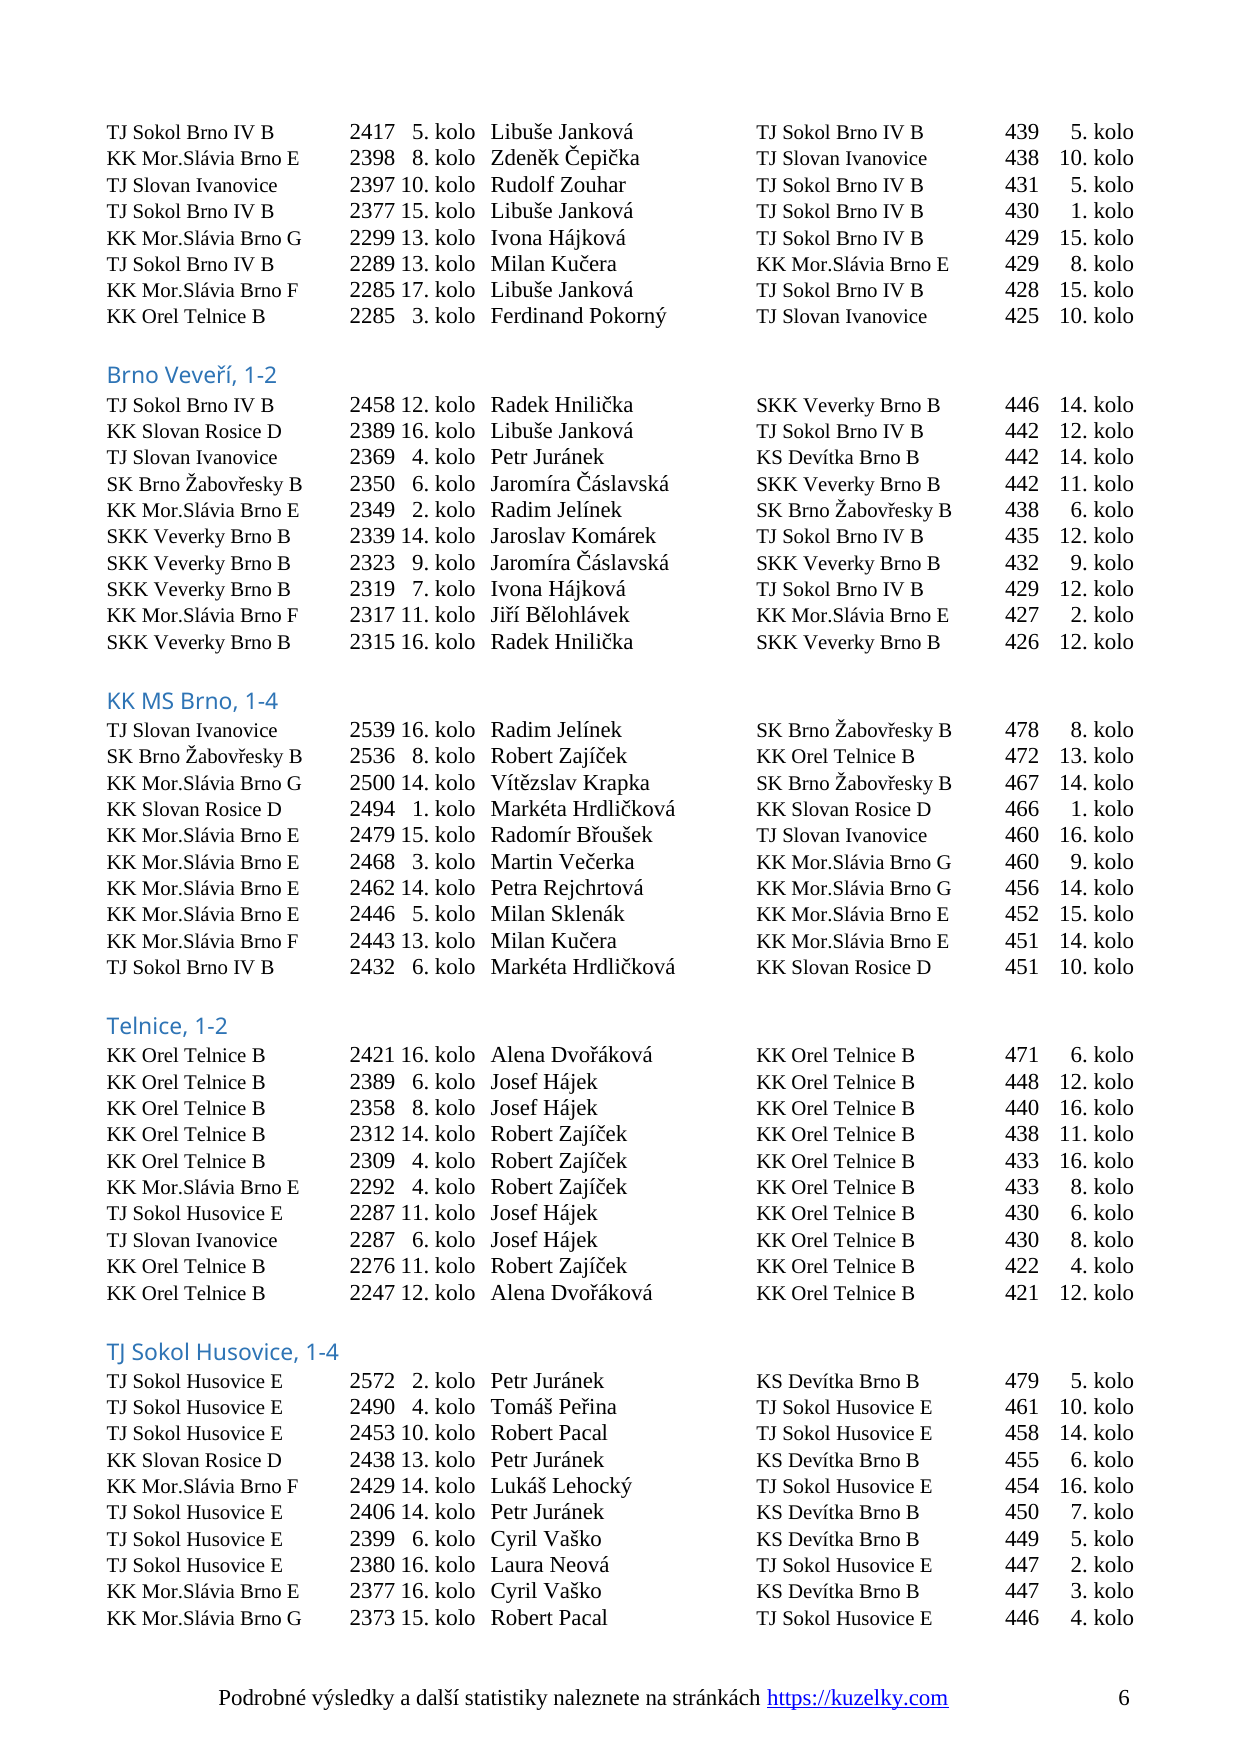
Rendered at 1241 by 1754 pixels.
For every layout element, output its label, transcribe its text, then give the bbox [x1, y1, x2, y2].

text KK Orel Telnice B 2312 14. kolo Robert Zajíček KK Orel Telnice B 438 11. kolo [106, 1120, 1134, 1147]
text KK Mor.Slávia Brno F 2285 17. kolo Libuše Janková TJ Sokol Brno IV B 428 15. kolo [106, 276, 1134, 303]
text KK Mor.Slávia Brno E 2462 14. kolo Petra Rejchrtová KK Mor.Slávia Brno G 456 14. kolo [106, 874, 1134, 901]
text SKK Veverky Brno B 2339 14. kolo Jaroslav Komárek TJ Sokol Brno IV B 435 12. kolo [106, 522, 1134, 549]
text SKK Veverky Brno B 2319 7. kolo Ivona Hájková TJ Sokol Brno IV B 429 12. kolo [106, 575, 1134, 602]
text SKK Veverky Brno B 2323 9. kolo Jaromíra Čáslavská SKK Veverky Brno B 432 9. kolo [106, 549, 1134, 575]
text TJ Sokol Husovice E 2287 11. kolo Josef Hájek KK Orel Telnice B 430 6. kolo [106, 1199, 1134, 1226]
text KK Slovan Rosice D 2438 13. kolo Petr Juránek KS Devítka Brno B 455 6. kolo [106, 1446, 1134, 1472]
text TJ Slovan Ivanovice 2287 6. kolo Josef Hájek KK Orel Telnice B 430 8. kolo [106, 1226, 1134, 1252]
text KK Mor.Slávia Brno E 2292 4. kolo Robert Zajíček KK Orel Telnice B 433 8. kolo [106, 1173, 1134, 1199]
text KK Orel Telnice B 2358 8. kolo Josef Hájek KK Orel Telnice B 440 16. kolo [106, 1094, 1134, 1120]
text TJ Sokol Brno IV B 2432 6. kolo Markéta Hrdličková KK Slovan Rosice D 451 10. kolo [106, 953, 1134, 979]
text KK Mor.Slávia Brno E 2479 15. kolo Radomír Břoušek TJ Slovan Ivanovice 460 16. kolo [106, 821, 1134, 848]
text KK Orel Telnice B 2421 16. kolo Alena Dvořáková KK Orel Telnice B 471 6. kolo [106, 1041, 1134, 1068]
text TJ Sokol Husovice E 2490 4. kolo Tomáš Peřina TJ Sokol Husovice E 461 10. kolo [106, 1393, 1134, 1419]
text KK Mor.Slávia Brno F 2429 14. kolo Lukáš Lehocký TJ Sokol Husovice E 454 16. kolo [106, 1472, 1134, 1498]
text KK Mor.Slávia Brno G 2299 13. kolo Ivona Hájková TJ Sokol Brno IV B 429 15. kolo [106, 223, 1134, 250]
text TJ Sokol Brno IV B 2377 15. kolo Libuše Janková TJ Sokol Brno IV B 430 1. kolo [106, 197, 1134, 223]
text KK Mor.Slávia Brno F 2443 13. kolo Milan Kučera KK Mor.Slávia Brno E 451 14. kolo [106, 927, 1134, 953]
subtitle KK MS Brno, 1-4 [106, 685, 1134, 716]
text TJ Slovan Ivanovice 2539 16. kolo Radim Jelínek SK Brno Žabovřesky B 478 8. kolo [106, 716, 1134, 742]
text SK Brno Žabovřesky B 2536 8. kolo Robert Zajíček KK Orel Telnice B 472 13. kolo [106, 742, 1134, 769]
subtitle TJ Sokol Husovice, 1-4 [106, 1335, 1134, 1367]
text KK Slovan Rosice D 2389 16. kolo Libuše Janková TJ Sokol Brno IV B 442 12. kolo [106, 417, 1134, 443]
text TJ Sokol Husovice E 2406 14. kolo Petr Juránek KS Devítka Brno B 450 7. kolo [106, 1498, 1134, 1525]
text SKK Veverky Brno B 2315 16. kolo Radek Hnilička SKK Veverky Brno B 426 12. kolo [106, 628, 1134, 654]
text TJ Sokol Brno IV B 2289 13. kolo Milan Kučera KK Mor.Slávia Brno E 429 8. kolo [106, 250, 1134, 276]
text KK Orel Telnice B 2389 6. kolo Josef Hájek KK Orel Telnice B 448 12. kolo [106, 1068, 1134, 1094]
text KK Mor.Slávia Brno E 2468 3. kolo Martin Večerka KK Mor.Slávia Brno G 460 9. kolo [106, 848, 1134, 874]
text KK Orel Telnice B 2247 12. kolo Alena Dvořáková KK Orel Telnice B 421 12. kolo [106, 1278, 1134, 1305]
text KK Mor.Slávia Brno G 2500 14. kolo Vítězslav Krapka SK Brno Žabovřesky B 467 14. kolo [106, 769, 1134, 795]
text KK Mor.Slávia Brno G 2373 15. kolo Robert Pacal TJ Sokol Husovice E 446 4. kolo [106, 1604, 1134, 1630]
text TJ Sokol Husovice E 2380 16. kolo Laura Neová TJ Sokol Husovice E 447 2. kolo [106, 1551, 1134, 1577]
text SK Brno Žabovřesky B 2350 6. kolo Jaromíra Čáslavská SKK Veverky Brno B 442 11. kolo [106, 470, 1134, 496]
text TJ Sokol Husovice E 2453 10. kolo Robert Pacal TJ Sokol Husovice E 458 14. kolo [106, 1419, 1134, 1446]
text KK Slovan Rosice D 2494 1. kolo Markéta Hrdličková KK Slovan Rosice D 466 1. kolo [106, 795, 1134, 821]
text TJ Slovan Ivanovice 2397 10. kolo Rudolf Zouhar TJ Sokol Brno IV B 431 5. kolo [106, 171, 1134, 197]
text TJ Sokol Brno IV B 2458 12. kolo Radek Hnilička SKK Veverky Brno B 446 14. kolo [106, 391, 1134, 417]
text TJ Sokol Brno IV B 2417 5. kolo Libuše Janková TJ Sokol Brno IV B 439 5. kolo [106, 118, 1134, 144]
text KK Mor.Slávia Brno E 2398 8. kolo Zdeněk Čepička TJ Slovan Ivanovice 438 10. kolo [106, 144, 1134, 171]
text KK Mor.Slávia Brno F 2317 11. kolo Jiří Bělohlávek KK Mor.Slávia Brno E 427 2. kolo [106, 602, 1134, 628]
text TJ Slovan Ivanovice 2369 4. kolo Petr Juránek KS Devítka Brno B 442 14. kolo [106, 443, 1134, 470]
text KK Mor.Slávia Brno E 2377 16. kolo Cyril Vaško KS Devítka Brno B 447 3. kolo [106, 1577, 1134, 1604]
text TJ Sokol Husovice E 2572 2. kolo Petr Juránek KS Devítka Brno B 479 5. kolo [106, 1367, 1134, 1393]
subtitle Brno Veveří, 1-2 [106, 359, 1134, 391]
text KK Orel Telnice B 2285 3. kolo Ferdinand Pokorný TJ Slovan Ivanovice 425 10. kolo [106, 303, 1134, 329]
text KK Mor.Slávia Brno E 2349 2. kolo Radim Jelínek SK Brno Žabovřesky B 438 6. kolo [106, 496, 1134, 522]
text KK Orel Telnice B 2309 4. kolo Robert Zajíček KK Orel Telnice B 433 16. kolo [106, 1147, 1134, 1173]
text TJ Sokol Husovice E 2399 6. kolo Cyril Vaško KS Devítka Brno B 449 5. kolo [106, 1525, 1134, 1551]
subtitle Telnice, 1-2 [106, 1010, 1134, 1041]
text KK Orel Telnice B 2276 11. kolo Robert Zajíček KK Orel Telnice B 422 4. kolo [106, 1252, 1134, 1278]
text KK Mor.Slávia Brno E 2446 5. kolo Milan Sklenák KK Mor.Slávia Brno E 452 15. kolo [106, 901, 1134, 927]
